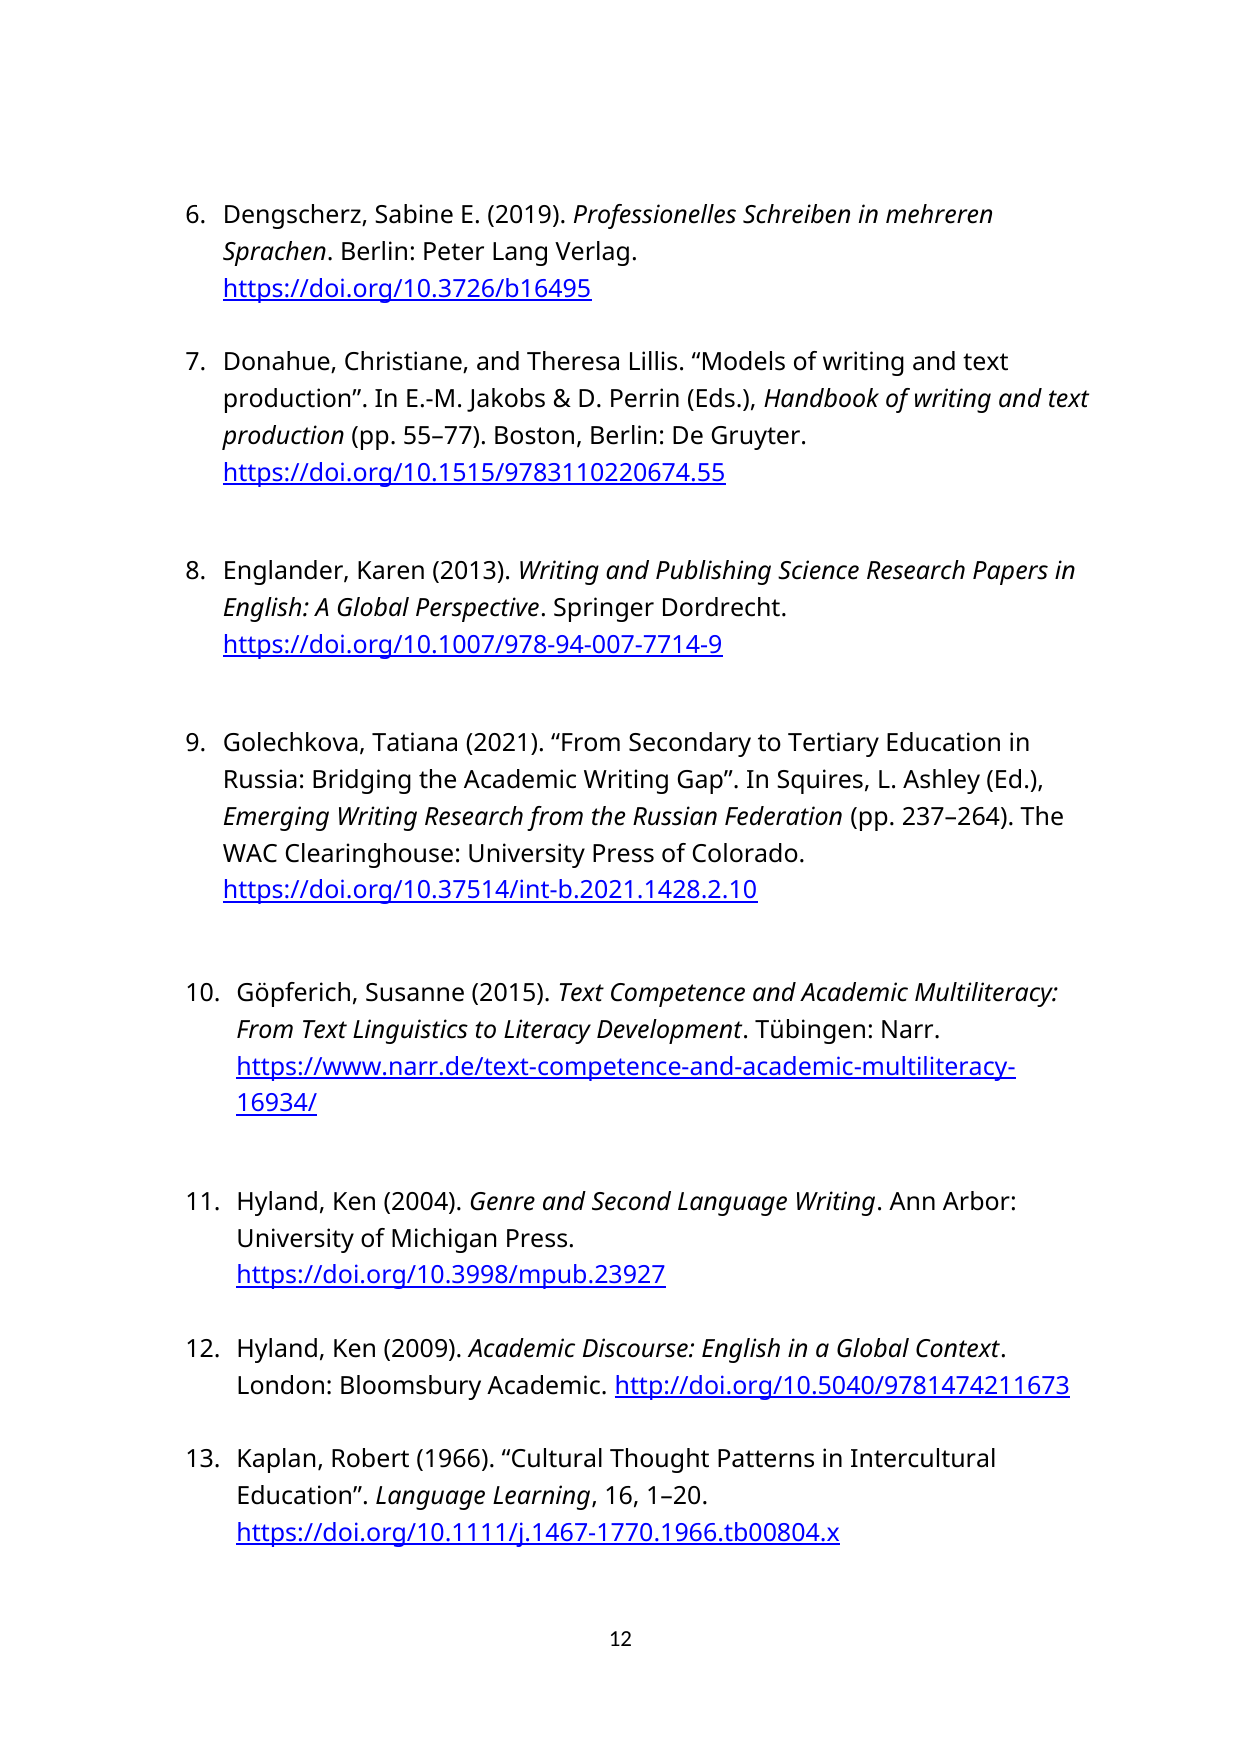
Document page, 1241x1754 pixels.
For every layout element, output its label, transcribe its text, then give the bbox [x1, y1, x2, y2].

list Dengscherz, Sabine E. (2019). Professionelles Schreiben in mehreren Sprachen. Berlin: Peter Lang Verlag. https://doi.org/10.3726/b16495 [185, 197, 1093, 304]
list Göpferich, Susanne (2015). Text Competence and Academic Multiliteracy: From Text Linguistics to Literacy Development. Tübingen: Narr. https://www.narr.de/text-competence-and-academic-multiliteracy-16934/ [185, 975, 1093, 1119]
list Hyland, Ken (2004). Genre and Second Language Writing. Ann Arbor: University of Michigan Press. https://doi.org/10.3998/mpub.23927 [185, 1183, 1093, 1291]
list Donahue, Christiane, and Theresa Lillis. “Models of writing and text production”. In E.-M. Jakobs & D. Perrin (Eds.), Handbook of writing and text production (pp. 55–77). Boston, Berlin: De Gruyter. [185, 344, 1093, 452]
list Englander, Karen (2013). Writing and Publishing Science Research Papers in English: A Global Perspective. Springer Dordrecht. https://doi.org/10.1007/978-94-007-7714-9 [185, 553, 1093, 660]
list Kaplan, Robert (1966). “Cultural Thought Patterns in Intercultural Education”. Language Learning, 16, 1–20. https://doi.org/10.1111/j.1467-1770.1966.tb00804.x [185, 1441, 1093, 1548]
list Golechkova, Tatiana (2021). “From Secondary to Tertiary Education in Russia: Bridging the Academic Writing Gap”. In Squires, L. Ashley (Ed.), Emerging Writing Research from the Russian Federation (pp. 237–264). The WAC Clearinghouse: University Press of Colorado. https://doi.org/10.37514/int-b.2021.1428.2.10 [185, 725, 1093, 906]
list Hyland, Ken (2009). Academic Discourse: English in a Global Context. London: Bloomsbury Academic. http://doi.org/10.5040/9781474211673 [185, 1331, 1093, 1401]
list https://doi.org/10.1515/9783110220674.55 [223, 454, 1093, 488]
